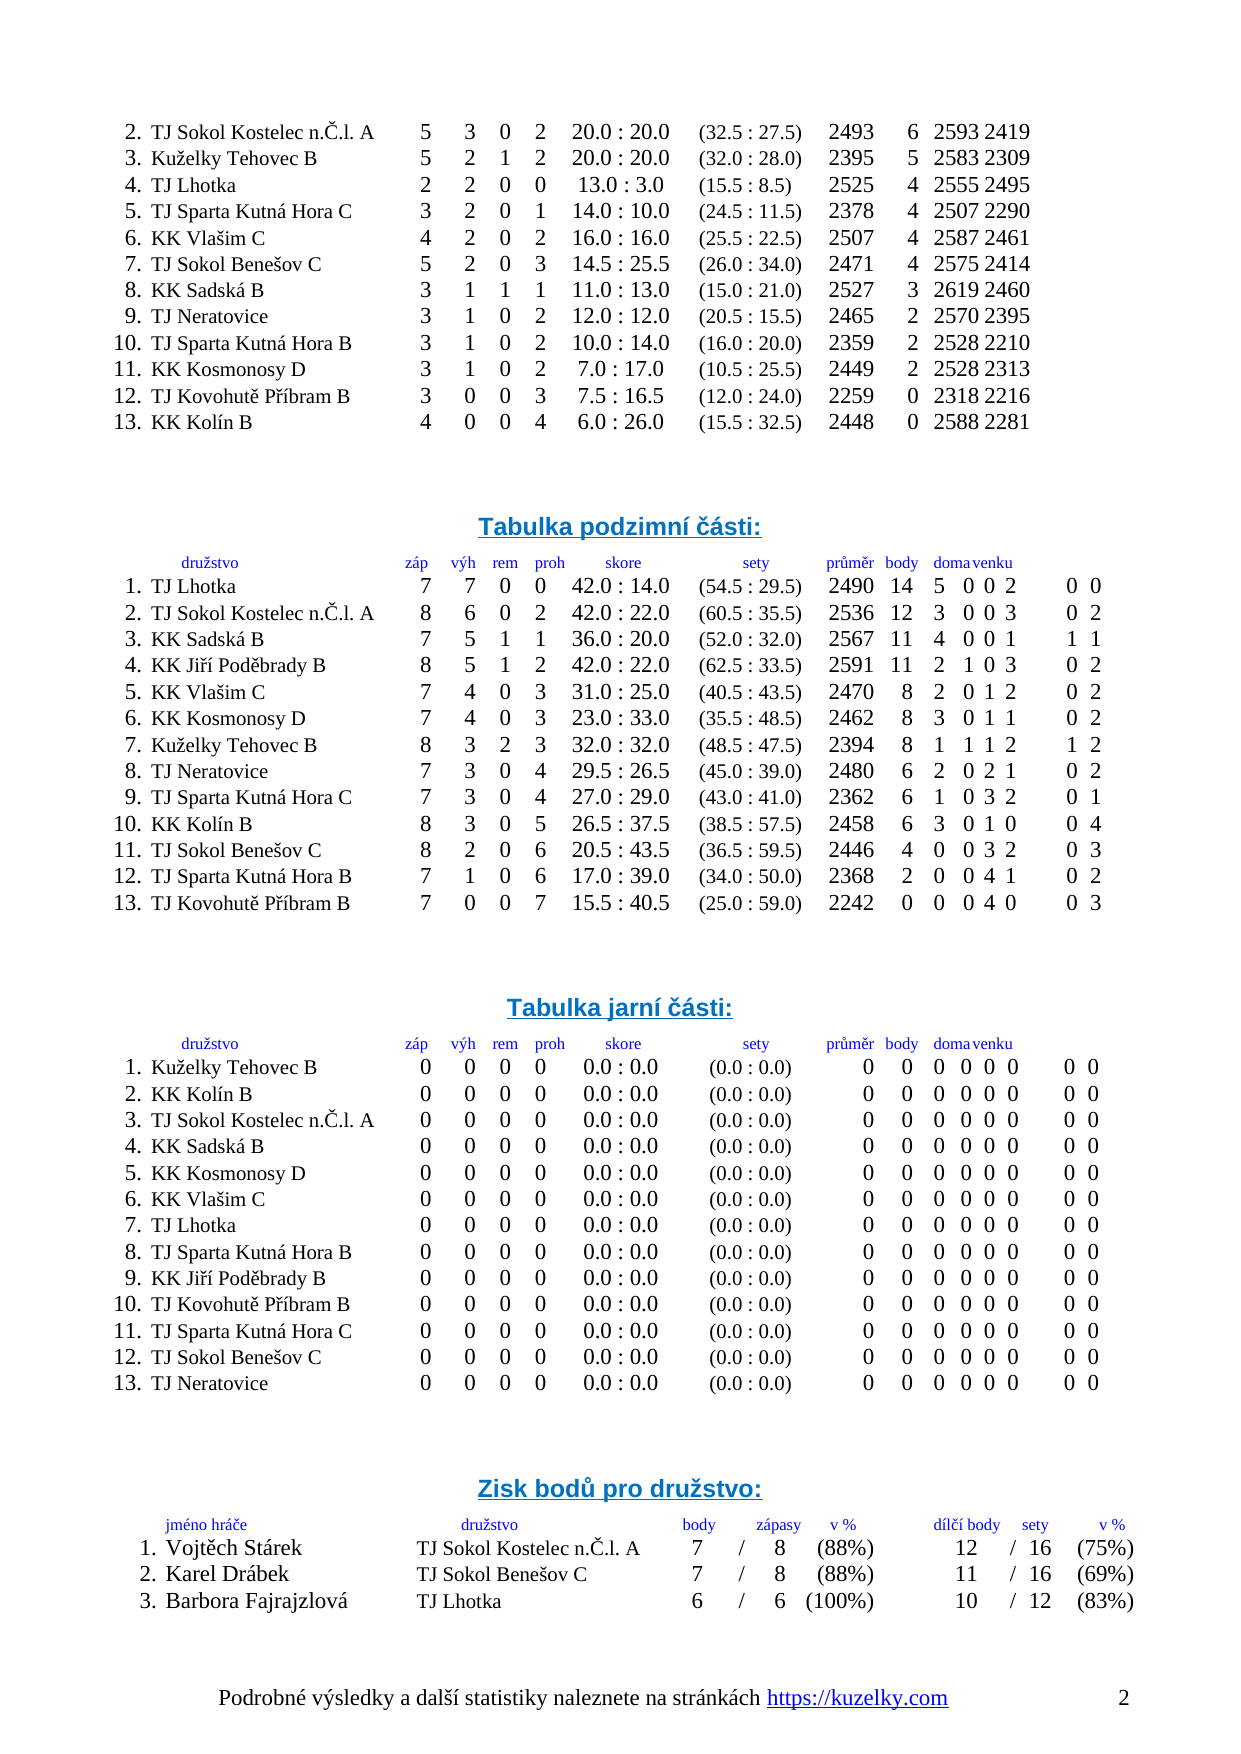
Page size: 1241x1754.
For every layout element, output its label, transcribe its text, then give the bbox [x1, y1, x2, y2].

text 4. KK Sadská B 0 0 0 0 0.0 : 0.0 (0.0 : 0.0) 0 0 0 0 0 0 0 0 [106, 1132, 1134, 1159]
text 5. TJ Sparta Kutná Hora C 3 2 0 1 14.0 : 10.0 (24.5 : 11.5) 2378 4 2507 2290 [106, 197, 1134, 223]
text 1. Kuželky Tehovec B 0 0 0 0 0.0 : 0.0 (0.0 : 0.0) 0 0 0 0 0 0 0 0 [106, 1053, 1134, 1079]
text 4. KK Jiří Poděbrady B 8 5 1 2 42.0 : 22.0 (62.5 : 33.5) 2591 11 2 1 0 3 0 2 [106, 652, 1134, 678]
text 8. TJ Neratovice 7 3 0 4 29.5 : 26.5 (45.0 : 39.0) 2480 6 2 0 2 1 0 2 [106, 757, 1134, 783]
text 7. TJ Lhotka 0 0 0 0 0.0 : 0.0 (0.0 : 0.0) 0 0 0 0 0 0 0 0 [106, 1211, 1134, 1238]
text 7. Kuželky Tehovec B 8 3 2 3 32.0 : 32.0 (48.5 : 47.5) 2394 8 1 1 1 2 1 2 [106, 731, 1134, 757]
text 6. KK Kosmonosy D 7 4 0 3 23.0 : 33.0 (35.5 : 48.5) 2462 8 3 0 1 1 0 2 [106, 704, 1134, 731]
text 13. TJ Kovohutě Příbram B 7 0 0 7 15.5 : 40.5 (25.0 : 59.0) 2242 0 0 0 4 0 0 3 [106, 889, 1134, 915]
text 11. KK Kosmonosy D 3 1 0 2 7.0 : 17.0 (10.5 : 25.5) 2449 2 2528 2313 [106, 355, 1134, 382]
text 11. TJ Sokol Benešov C 8 2 0 6 20.5 : 43.5 (36.5 : 59.5) 2446 4 0 0 3 2 0 3 [106, 836, 1134, 862]
text 4. TJ Lhotka 2 2 0 0 13.0 : 3.0 (15.5 : 8.5) 2525 4 2555 2495 [106, 171, 1134, 197]
text 9. TJ Sparta Kutná Hora C 7 3 0 4 27.0 : 29.0 (43.0 : 41.0) 2362 6 1 0 3 2 0 1 [106, 783, 1134, 810]
text 6. KK Vlašim C 0 0 0 0 0.0 : 0.0 (0.0 : 0.0) 0 0 0 0 0 0 0 0 [106, 1185, 1134, 1211]
text 5. KK Kosmonosy D 0 0 0 0 0.0 : 0.0 (0.0 : 0.0) 0 0 0 0 0 0 0 0 [106, 1159, 1134, 1185]
text družstvo záp výh rem proh skore sety průměr body doma venku [106, 553, 1134, 572]
text 2. KK Kolín B 0 0 0 0 0.0 : 0.0 (0.0 : 0.0) 0 0 0 0 0 0 0 0 [106, 1079, 1134, 1106]
text 9. KK Jiří Poděbrady B 0 0 0 0 0.0 : 0.0 (0.0 : 0.0) 0 0 0 0 0 0 0 0 [106, 1264, 1134, 1290]
text 1. Vojtěch Stárek TJ Sokol Kostelec n.Č.l. A 7 / 8 (88%) 12 / 16 (75%) [106, 1534, 1134, 1560]
text 9. TJ Neratovice 3 1 0 2 12.0 : 12.0 (20.5 : 15.5) 2465 2 2570 2395 [106, 303, 1134, 329]
text družstvo záp výh rem proh skore sety průměr body doma venku [106, 1034, 1134, 1053]
text 11. TJ Sparta Kutná Hora C 0 0 0 0 0.0 : 0.0 (0.0 : 0.0) 0 0 0 0 0 0 0 0 [106, 1317, 1134, 1343]
text 10. TJ Sparta Kutná Hora B 3 1 0 2 10.0 : 14.0 (16.0 : 20.0) 2359 2 2528 2210 [106, 329, 1134, 355]
text 1. TJ Lhotka 7 7 0 0 42.0 : 14.0 (54.5 : 29.5) 2490 14 5 0 0 2 0 0 [106, 572, 1134, 599]
text 12. TJ Sparta Kutná Hora B 7 1 0 6 17.0 : 39.0 (34.0 : 50.0) 2368 2 0 0 4 1 0 2 [106, 862, 1134, 889]
text 2. TJ Sokol Kostelec n.Č.l. A 5 3 0 2 20.0 : 20.0 (32.5 : 27.5) 2493 6 2593 2419 [106, 118, 1134, 144]
text 12. TJ Kovohutě Příbram B 3 0 0 3 7.5 : 16.5 (12.0 : 24.0) 2259 0 2318 2216 [106, 382, 1134, 408]
text 6. KK Vlašim C 4 2 0 2 16.0 : 16.0 (25.5 : 22.5) 2507 4 2587 2461 [106, 223, 1134, 250]
text jméno hráče družstvo body zápasy v % dílčí body sety v % [106, 1515, 1134, 1534]
text Zisk bodů pro družstvo: [94, 1473, 1145, 1502]
text 7. TJ Sokol Benešov C 5 2 0 3 14.5 : 25.5 (26.0 : 34.0) 2471 4 2575 2414 [106, 250, 1134, 276]
text 12. TJ Sokol Benešov C 0 0 0 0 0.0 : 0.0 (0.0 : 0.0) 0 0 0 0 0 0 0 0 [106, 1343, 1134, 1369]
text 10. KK Kolín B 8 3 0 5 26.5 : 37.5 (38.5 : 57.5) 2458 6 3 0 1 0 0 4 [106, 810, 1134, 836]
text Tabulka podzimní části: [94, 512, 1145, 541]
text 2. TJ Sokol Kostelec n.Č.l. A 8 6 0 2 42.0 : 22.0 (60.5 : 35.5) 2536 12 3 0 0 3 0 2 [106, 599, 1134, 625]
text 5. KK Vlašim C 7 4 0 3 31.0 : 25.0 (40.5 : 43.5) 2470 8 2 0 1 2 0 2 [106, 678, 1134, 704]
text 3. Kuželky Tehovec B 5 2 1 2 20.0 : 20.0 (32.0 : 28.0) 2395 5 2583 2309 [106, 144, 1134, 171]
text Tabulka jarní části: [94, 993, 1145, 1022]
text 8. KK Sadská B 3 1 1 1 11.0 : 13.0 (15.0 : 21.0) 2527 3 2619 2460 [106, 276, 1134, 303]
text 13. TJ Neratovice 0 0 0 0 0.0 : 0.0 (0.0 : 0.0) 0 0 0 0 0 0 0 0 [106, 1369, 1134, 1396]
text 10. TJ Kovohutě Příbram B 0 0 0 0 0.0 : 0.0 (0.0 : 0.0) 0 0 0 0 0 0 0 0 [106, 1290, 1134, 1317]
text 8. TJ Sparta Kutná Hora B 0 0 0 0 0.0 : 0.0 (0.0 : 0.0) 0 0 0 0 0 0 0 0 [106, 1238, 1134, 1264]
text 2. Karel Drábek TJ Sokol Benešov C 7 / 8 (88%) 11 / 16 (69%) [106, 1560, 1134, 1587]
text 13. KK Kolín B 4 0 0 4 6.0 : 26.0 (15.5 : 32.5) 2448 0 2588 2281 [106, 408, 1134, 434]
text 3. KK Sadská B 7 5 1 1 36.0 : 20.0 (52.0 : 32.0) 2567 11 4 0 0 1 1 1 [106, 625, 1134, 652]
text 3. Barbora Fajrajzlová TJ Lhotka 6 / 6 (100%) 10 / 12 (83%) [106, 1587, 1134, 1613]
text 3. TJ Sokol Kostelec n.Č.l. A 0 0 0 0 0.0 : 0.0 (0.0 : 0.0) 0 0 0 0 0 0 0 0 [106, 1106, 1134, 1132]
